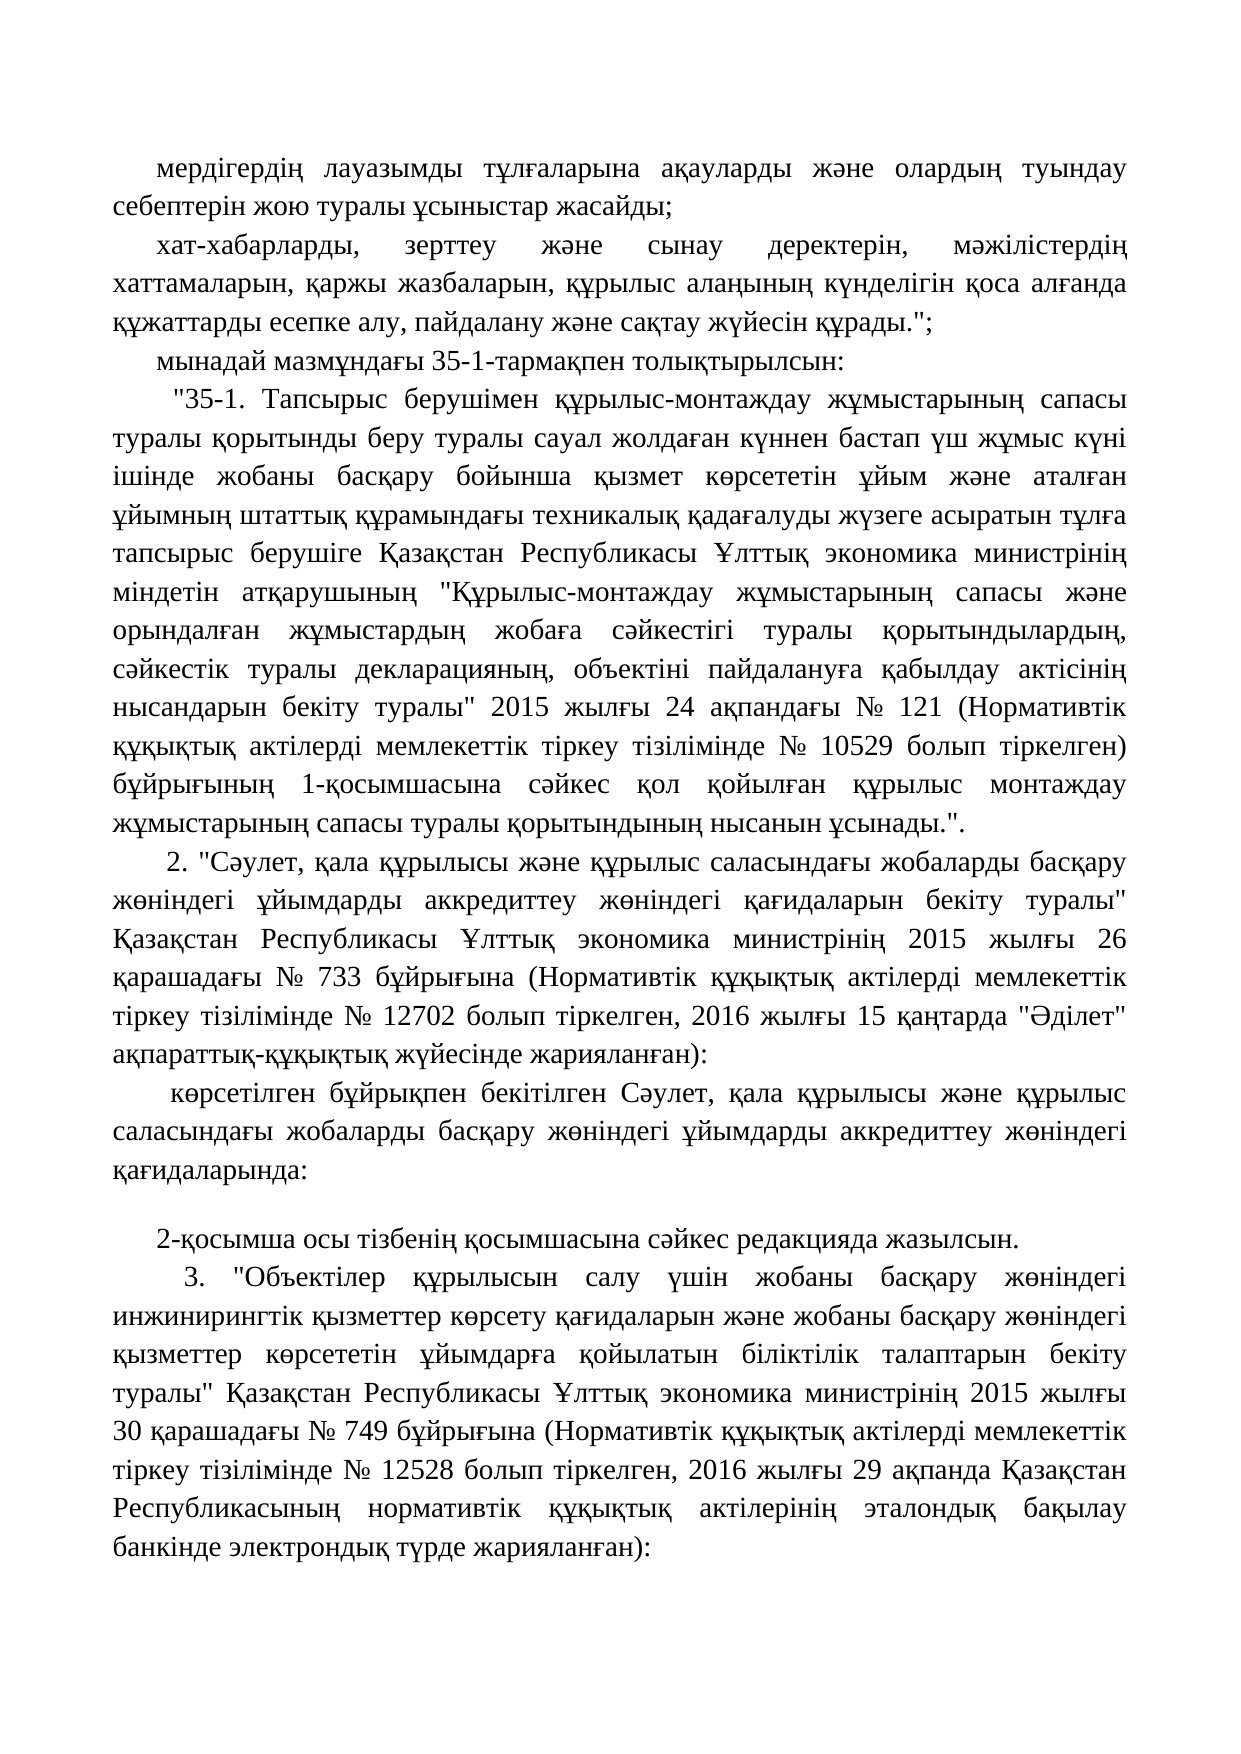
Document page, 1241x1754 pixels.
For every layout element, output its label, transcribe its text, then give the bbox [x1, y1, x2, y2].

text мердігердің лауазымды тұлғаларына ақауларды және олардың туындау себептерін жою туралы ұсыныстар жасайды; [112, 150, 1128, 222]
text 2-қосымша осы тізбенің қосымшасына сәйкес редакцияда жазылсын. [112, 1221, 1128, 1254]
text 3. "Объектілер құрылысын салу үшін жобаны басқару жөніндегі инжинирингтік қызметтер көрсету қағидаларын және жобаны басқару жөніндегі қызметтер көрсететін ұйымдарға қойылатын біліктілік талаптарын бекіту туралы" Қазақстан Республикасы Ұлттық экономика министрінің 2015 жылғы 30 қарашадағы № 749 бұйрығына (Нормативтік құқықтық актілерді мемлекеттік тіркеу тізілімінде № 12528 болып тіркелген, 2016 жылғы 29 ақпанда Қазақстан Республикасының нормативтік құқықтық актілерінің эталондық бақылау банкінде электрондық түрде жарияланған): [112, 1259, 1128, 1563]
text көрсетілген бұйрықпен бекітілген Сәулет, қала құрылысы және құрылыс саласындағы жобаларды басқару жөніндегі ұйымдарды аккредиттеу жөніндегі қағидаларында: [112, 1075, 1128, 1186]
text 2. "Сәулет, қала құрылысы және құрылыс саласындағы жобаларды басқару жөніндегі ұйымдарды аккредиттеу жөніндегі қағидаларын бекіту туралы" Қазақстан Республикасы Ұлттық экономика министрінің 2015 жылғы 26 қарашадағы № 733 бұйрығына (Нормативтік құқықтық актілерді мемлекеттік тіркеу тізілімінде № 12702 болып тіркелген, 2016 жылғы 15 қаңтарда "Әділет" ақпараттық-құқықтық жүйесінде жарияланған): [112, 844, 1128, 1070]
text мынадай мазмұндағы 35-1-тармақпен толықтырылсын: [112, 343, 1128, 376]
text "35-1. Тапсырыс берушімен құрылыс-монтаждау жұмыстарының сапасы туралы қорытынды беру туралы сауал жолдаған күннен бастап үш жұмыс күні ішінде жобаны басқару бойынша қызмет көрсететін ұйым және аталған ұйымның штаттық құрамындағы техникалық қадағалуды жүзеге асыратын тұлға тапсырыс берушіге Қазақстан Республикасы Ұлттық экономика министрінің міндетін атқарушының "Құрылыс-монтаждау жұмыстарының сапасы және орындалған жұмыстардың жобаға сәйкестігі туралы қорытындылардың, сәйкестік туралы декларацияның, объектіні пайдалануға қабылдау актісінің нысандарын бекіту туралы" 2015 жылғы 24 ақпандағы № 121 (Нормативтік құқықтық актілерді мемлекеттік тіркеу тізілімінде № 10529 болып тіркелген) бұйрығының 1-қосымшасына сәйкес қол қойылған құрылыс монтаждау жұмыстарының сапасы туралы қорытындының нысанын ұсынады.". [112, 381, 1128, 839]
text хат-хабарларды, зерттеу және сынау деректерін, мәжілістердің хаттамаларын, қаржы жазбаларын, құрылыс алаңының күнделігін қоса алғанда құжаттарды есепке алу, пайдалану және сақтау жүйесін құрады."; [112, 227, 1128, 338]
